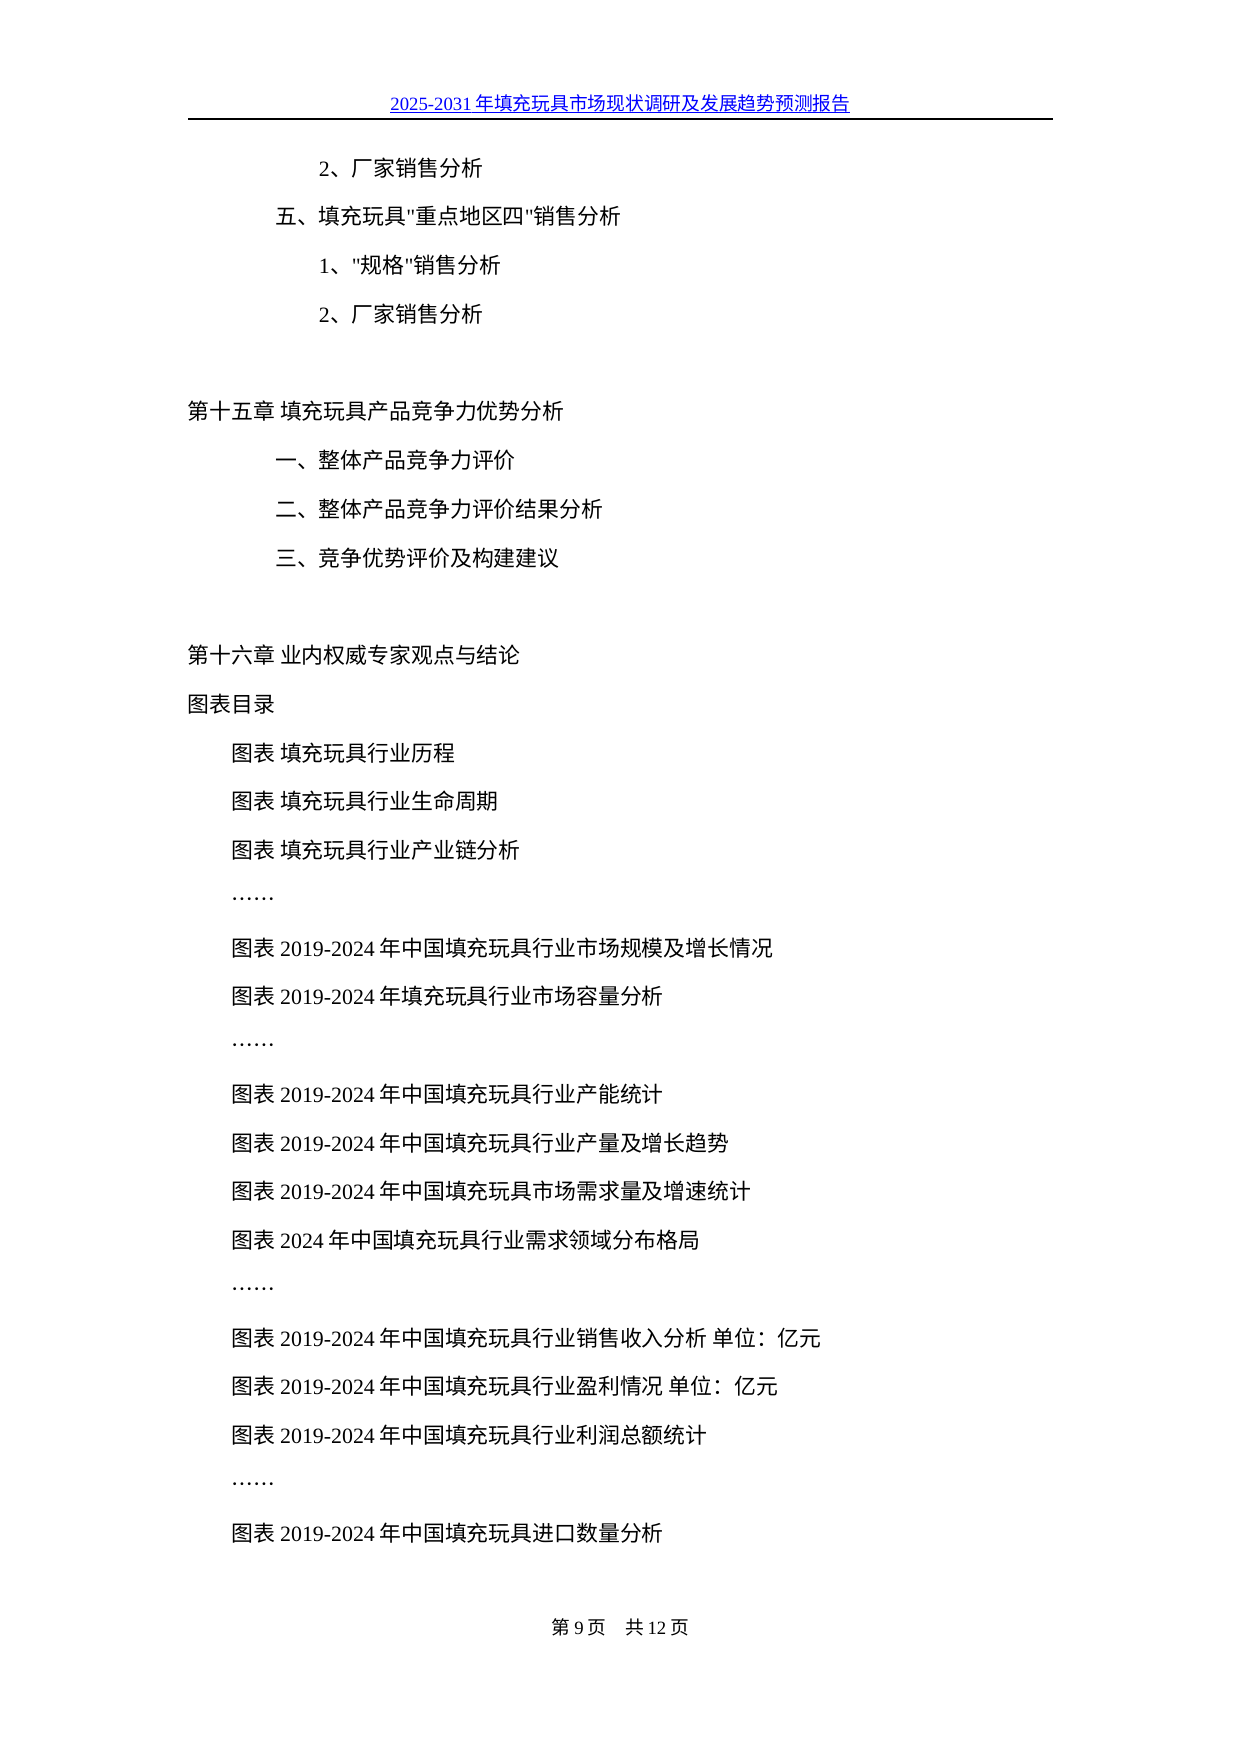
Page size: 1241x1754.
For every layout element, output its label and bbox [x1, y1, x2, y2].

text [187, 150, 1053, 1548]
